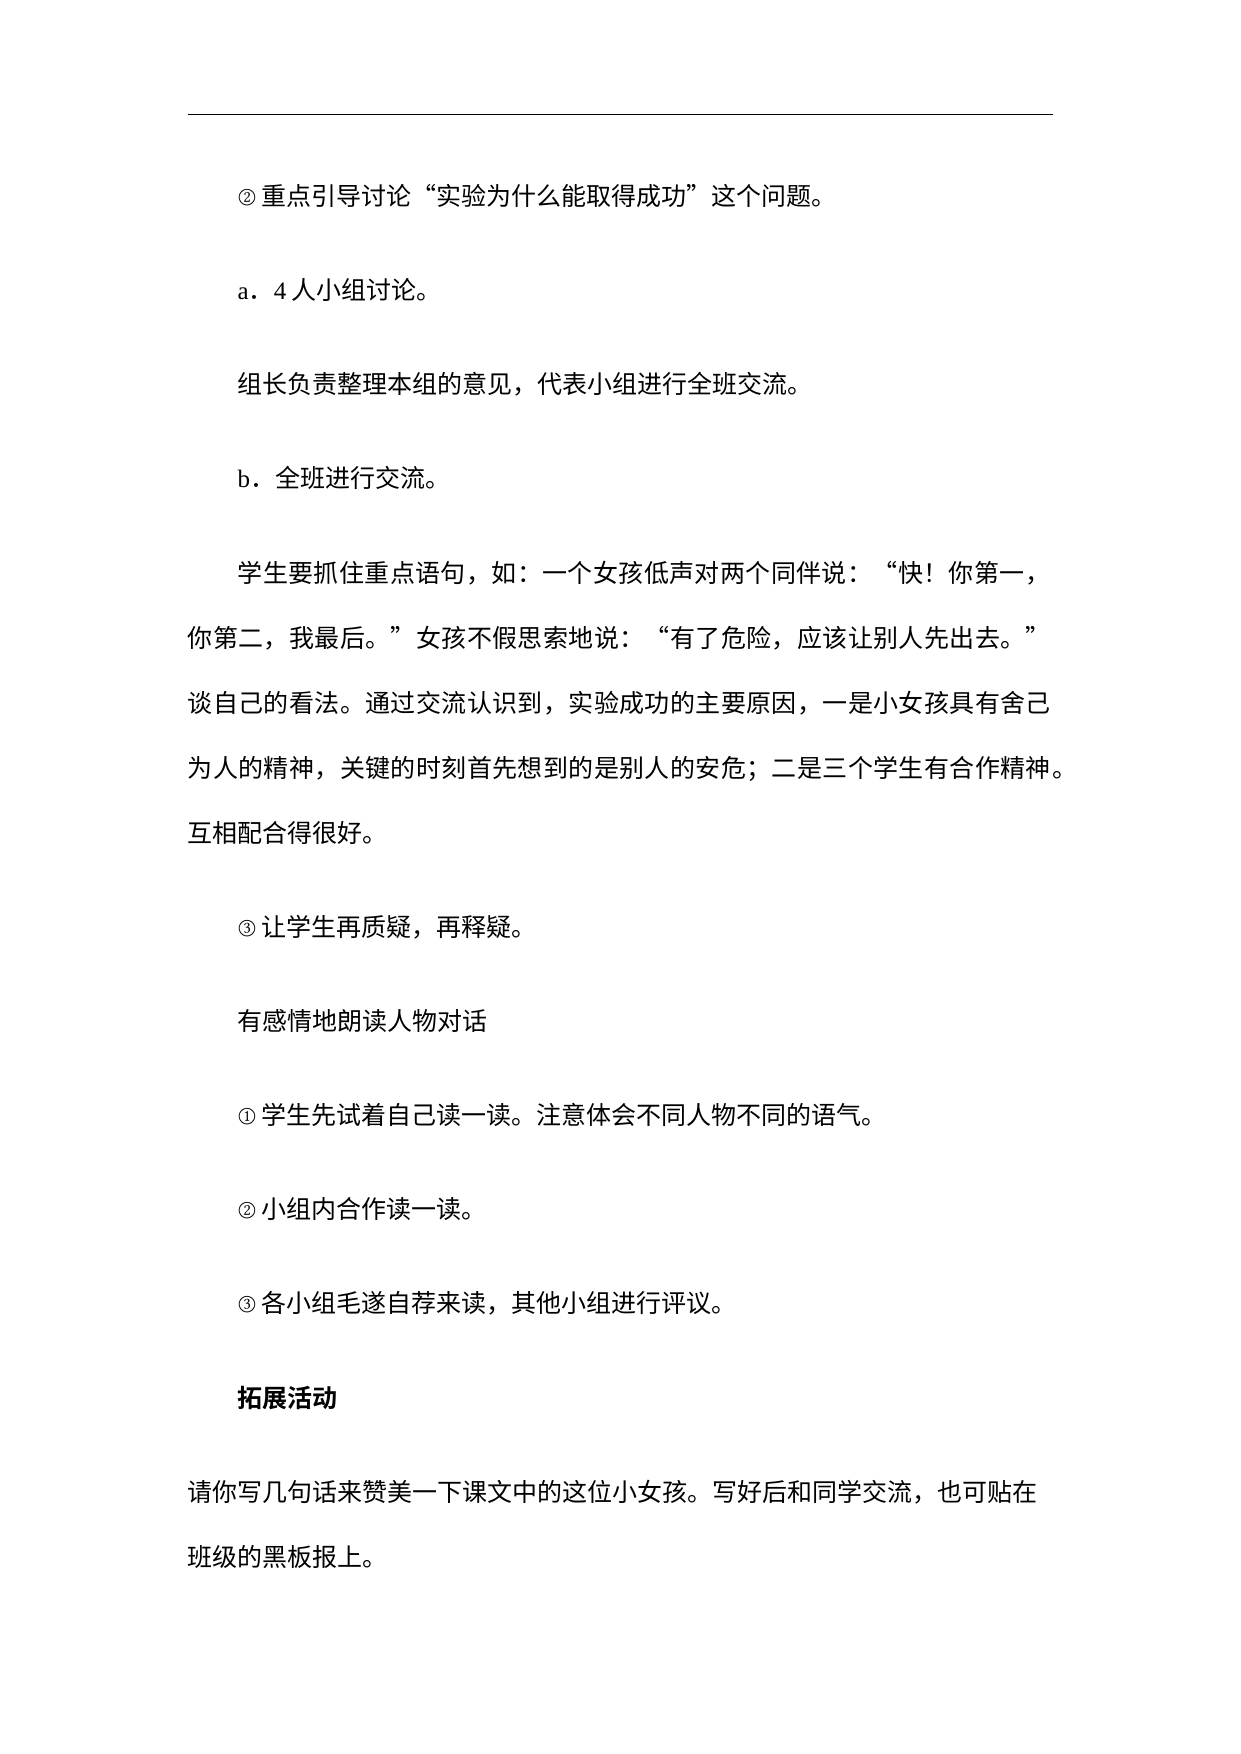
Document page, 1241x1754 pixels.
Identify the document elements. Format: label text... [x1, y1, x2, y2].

text 有感情地朗读人物对话 [187, 987, 1053, 1052]
text ②重点引导讨论“实验为什么能取得成功”这个问题。 [187, 162, 1053, 227]
text b．全班进行交流。 [187, 444, 1053, 509]
text ①学生先试着自己读一读。注意体会不同人物不同的语气。 [187, 1081, 1053, 1146]
text 请你写几句话来赞美一下课文中的这位小女孩。写好后和同学交流，也可贴在班级的黑板报上。 [187, 1458, 1053, 1588]
text 学生要抓住重点语句，如：一个女孩低声对两个同伴说：“快！你第一，你第二，我最后。”女孩不假思索地说：“有了危险，应该让别人先出去。”谈自己的看法。通过交流认识到，实验成功的主要原因，一是小女孩具有舍己为人的精神，关键的时刻首先想到的是别人的安危；二是三个学生有合作精神。互相配合得很好。 [187, 539, 1053, 864]
text ②小组内合作读一读。 [187, 1175, 1053, 1240]
text ③让学生再质疑，再释疑。 [187, 893, 1053, 958]
text ③各小组毛遂自荐来读，其他小组进行评议。 [187, 1269, 1053, 1334]
text a．4人小组讨论。 [187, 256, 1053, 321]
text 组长负责整理本组的意见，代表小组进行全班交流。 [187, 350, 1053, 415]
text 拓展活动 [187, 1364, 1053, 1429]
